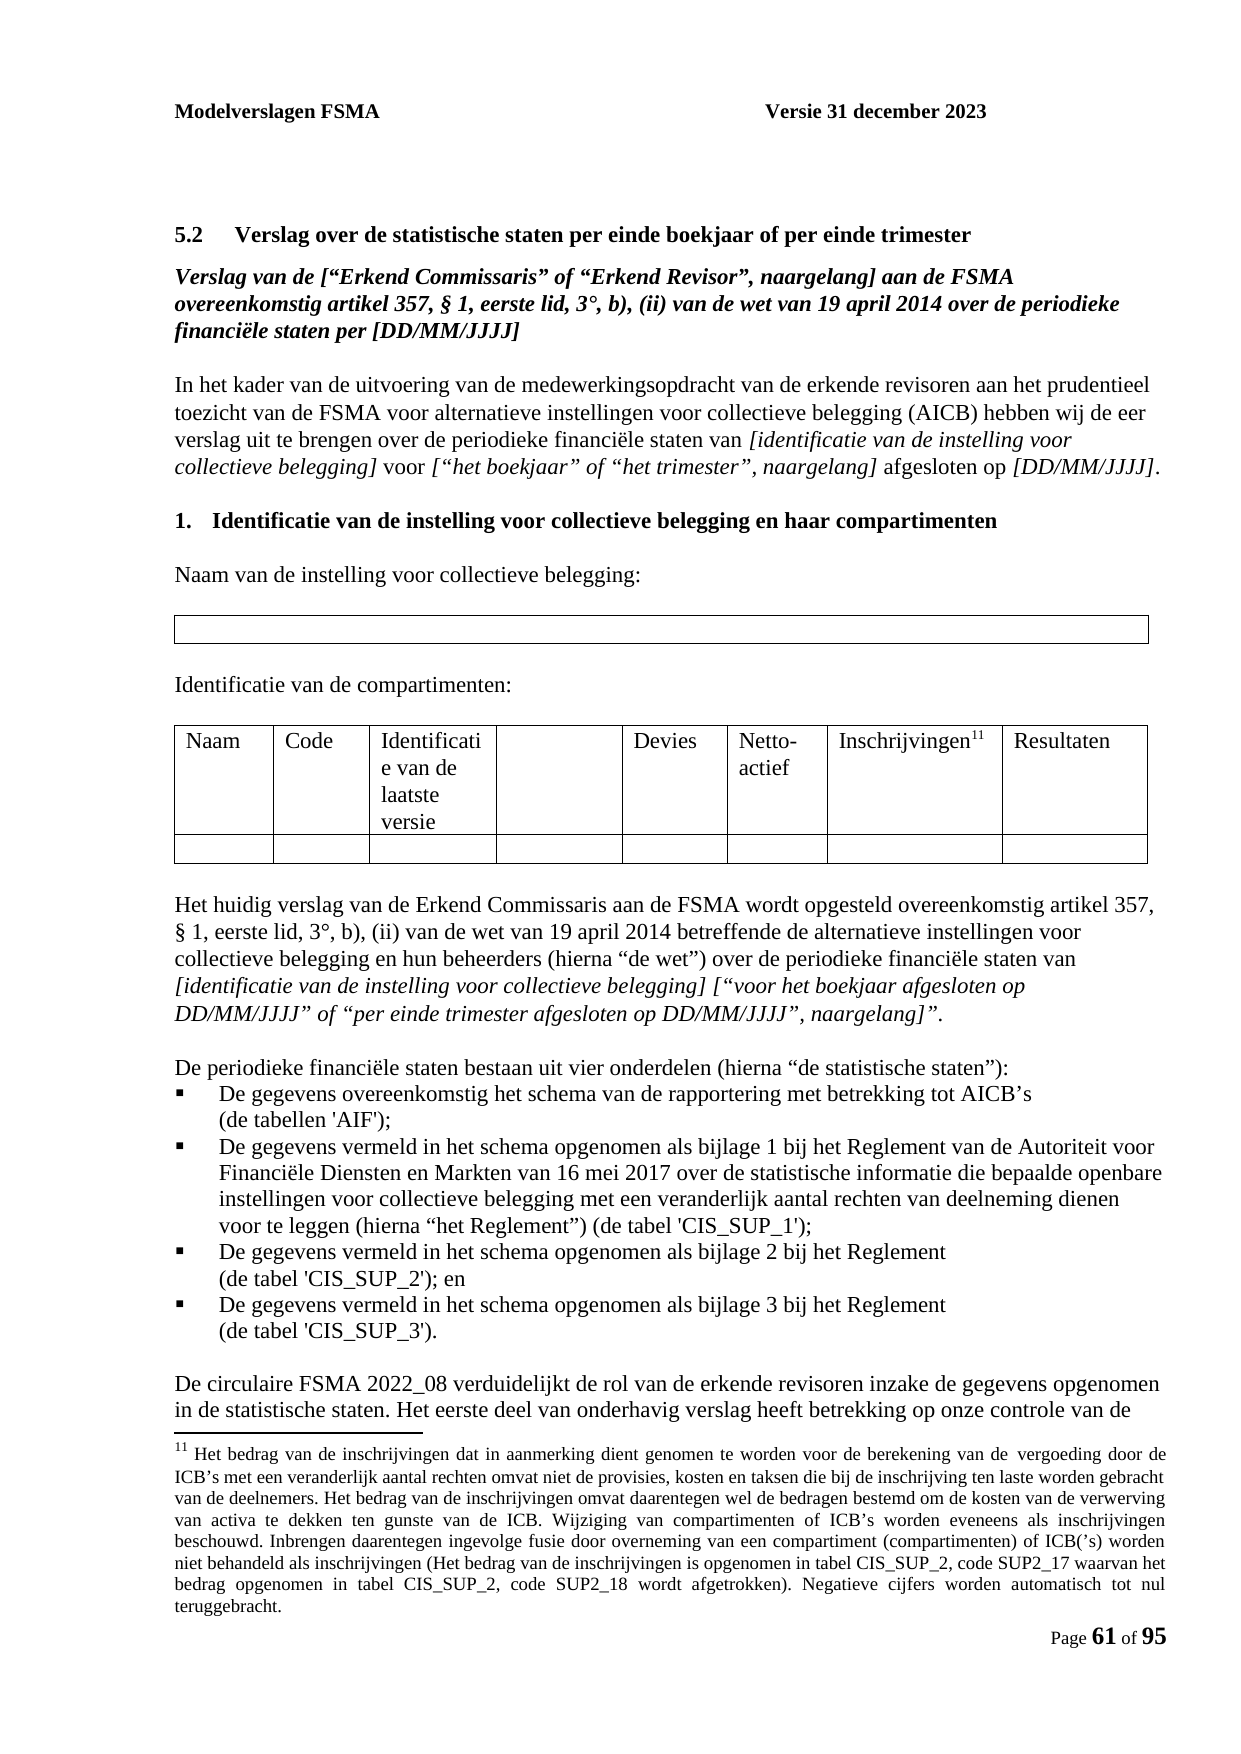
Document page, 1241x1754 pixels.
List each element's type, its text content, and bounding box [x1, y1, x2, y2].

table_header Code [274, 726, 369, 834]
table_cell [728, 835, 827, 862]
list De gegevens vermeld in het schema opgenomen als bijlage 1 bij het Reglement van de Autoriteit voor Financiële Diensten en Markten van 16 mei 2017 over de statistische informatie die bepaalde openbare instellingen voor collectieve belegging met een veranderlijk aantal rechten van deelneming dienen voor te leggen (hierna “het Reglement”) (de tabel 'CIS_SUP_1'); [174, 1133, 1166, 1238]
table_header Resultaten [1003, 726, 1147, 834]
list De gegevens vermeld in het schema opgenomen als bijlage 3 bij het Reglement (de tabel 'CIS_SUP_3'). [174, 1291, 1166, 1344]
table_cell [497, 835, 622, 862]
text De periodieke financiële staten bestaan uit vier onderdelen (hierna “de statistische staten”): [174, 1053, 1166, 1080]
table_cell [274, 835, 369, 862]
text Verslag van de [“Erkend Commissaris” of “Erkend Revisor”, naargelang] aan de FSMA overeenkomstig artikel 357, § 1, eerste lid, 3°, b), (ii) van de wet van 19 april 2014 over de periodieke financiële staten per [DD/MM/JJJJ] [174, 262, 1166, 344]
table_header [175, 616, 1148, 643]
table_cell [175, 835, 273, 862]
table_cell [828, 835, 1002, 862]
table_cell [1003, 835, 1147, 862]
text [174, 1370, 1166, 1423]
table_header Inschrijvingen [828, 726, 1002, 834]
list De gegevens overeenkomstig het schema van de rapportering met betrekking tot AICB’s (de tabellen 'AIF'); [174, 1080, 1166, 1133]
text Naam van de instelling voor collectieve belegging: [174, 560, 1166, 587]
table_cell [370, 835, 496, 862]
text Identificatie van de compartimenten: [174, 671, 1166, 698]
table_header [497, 726, 622, 834]
table_header Naam [175, 726, 273, 834]
text In het kader van de uitvoering van de medewerkingsopdracht van de erkende revisoren aan het prudentieel toezicht van de FSMA voor alternatieve instellingen voor collectieve belegging (AICB) hebben wij de eer verslag uit te brengen over de periodieke financiële staten van [identificatie van de instelling voor collectieve belegging] voor [“het boekjaar” of “het trimester”, naargelang] afgesloten op [DD/MM/JJJJ]. [174, 371, 1166, 479]
subtitle Verslag over de statistische staten per einde boekjaar of per einde trimester [174, 216, 1166, 249]
list De gegevens vermeld in het schema opgenomen als bijlage 2 bij het Reglement (de tabel 'CIS_SUP_2'); en [174, 1238, 1166, 1291]
table_header Identificatie van de laatste versie [370, 726, 496, 834]
table_header Devies [623, 726, 727, 834]
list Identificatie van de instelling voor collectieve belegging en haar compartimenten [174, 506, 1166, 533]
table_cell [623, 835, 727, 862]
table_header Netto-actief [728, 726, 827, 834]
text Het huidig verslag van de Erkend Commissaris aan de FSMA wordt opgesteld overeenkomstig artikel 357, § 1, eerste lid, 3°, b), (ii) van de wet van 19 april 2014 betreffende de alternatieve instellingen voor collectieve belegging en hun beheerders (hierna “de wet”) over de periodieke financiële staten van [identificatie van de instelling voor collectieve belegging] [“voor het boekjaar afgesloten op DD/MM/JJJJ” of “per einde trimester afgesloten op DD/MM/JJJJ”, naargelang]”. [174, 891, 1166, 1026]
